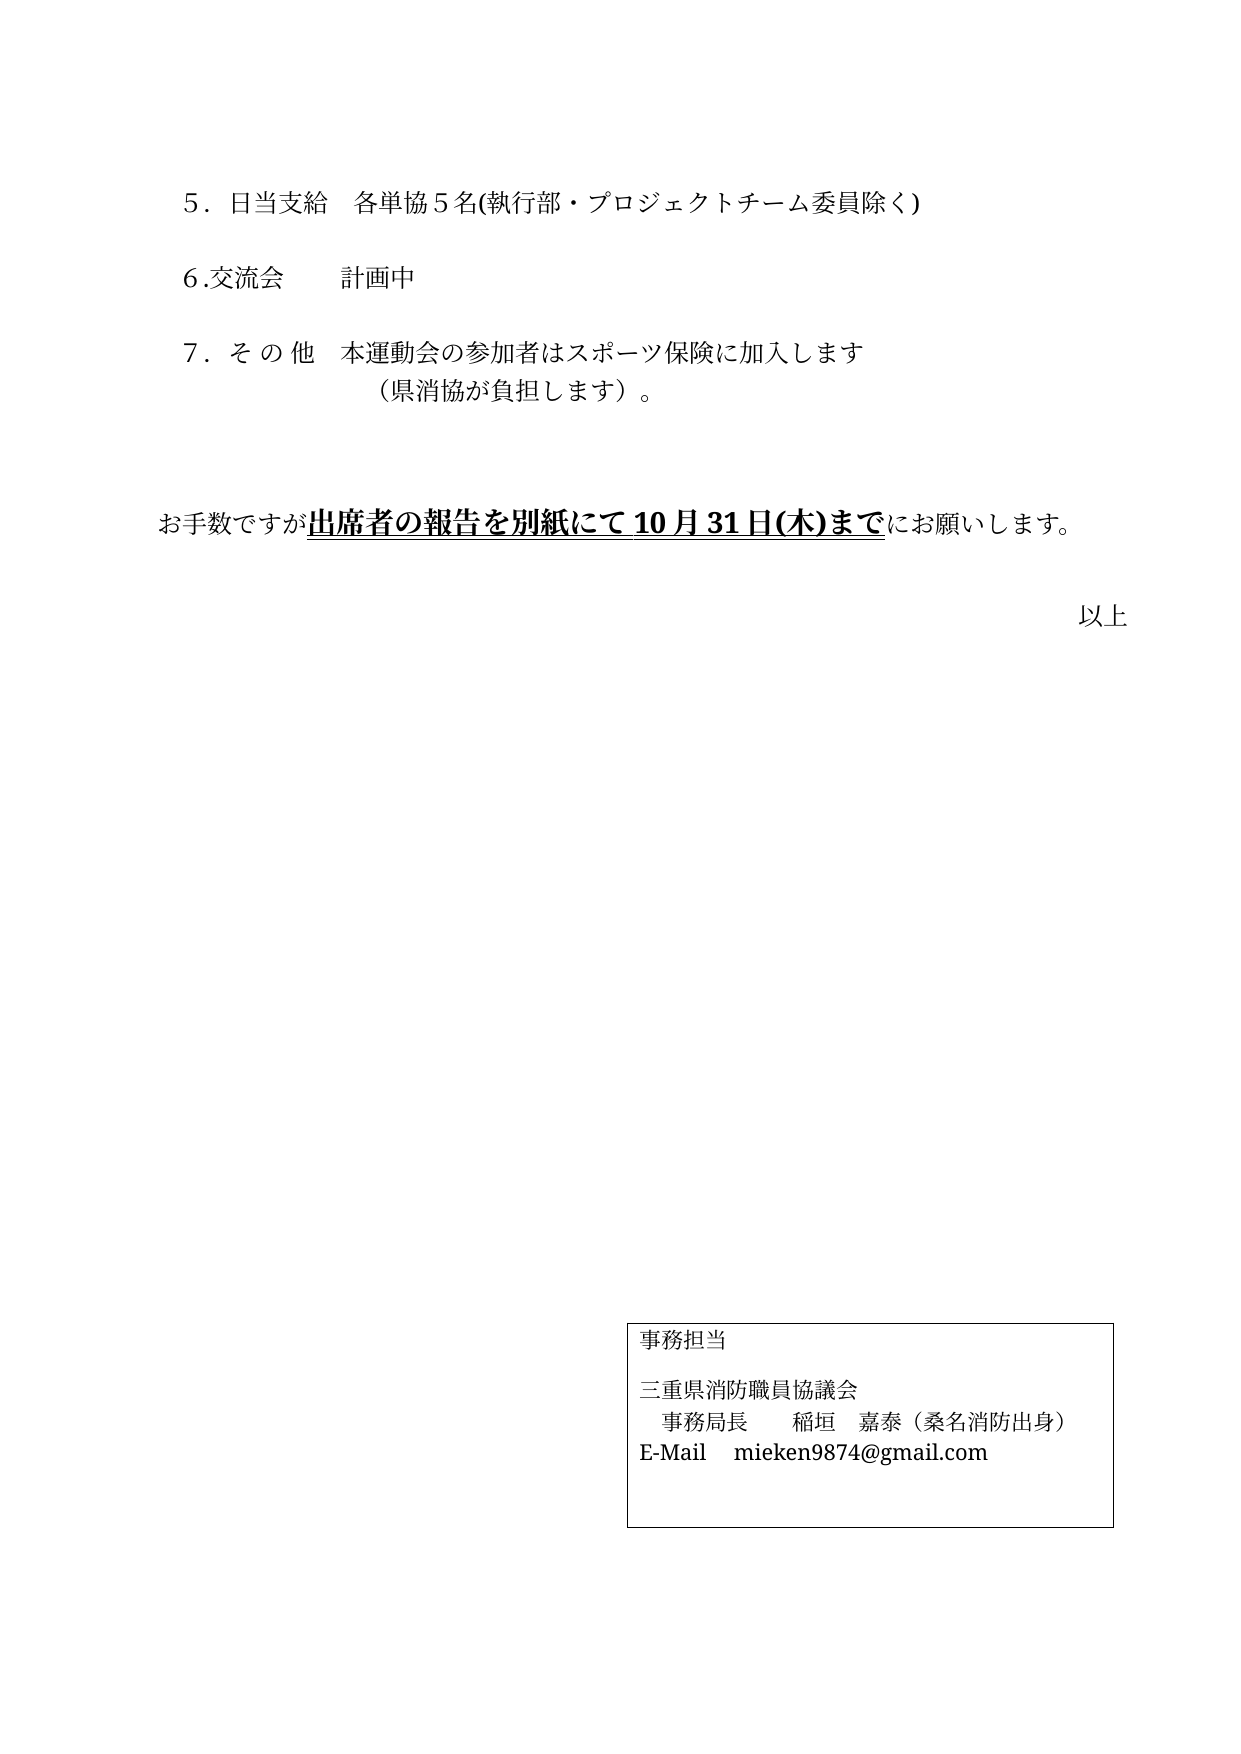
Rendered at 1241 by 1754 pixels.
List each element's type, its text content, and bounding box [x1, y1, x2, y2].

text お手数ですが出席者の報告を別紙にて10月31日(木)までにお願いします。 [112, 483, 1128, 558]
text 以上 [112, 596, 1128, 633]
text ７．そ の 他 本運動会の参加者はスポーツ保険に加入します [178, 333, 1057, 371]
table_cell 三重県消防職員協議会 事務局長 稲垣 嘉泰（桑名消防出身） E-Mail mieken9874@gmail.com [628, 1374, 1113, 1527]
table_header 事務担当 [628, 1324, 1113, 1373]
text ６.交流会 計画中 [178, 258, 1057, 296]
text （県消協が負担します）。 [353, 371, 1057, 408]
text ５．日当支給 各単協５名(執行部・プロジェクトチーム委員除く) [178, 183, 1057, 221]
